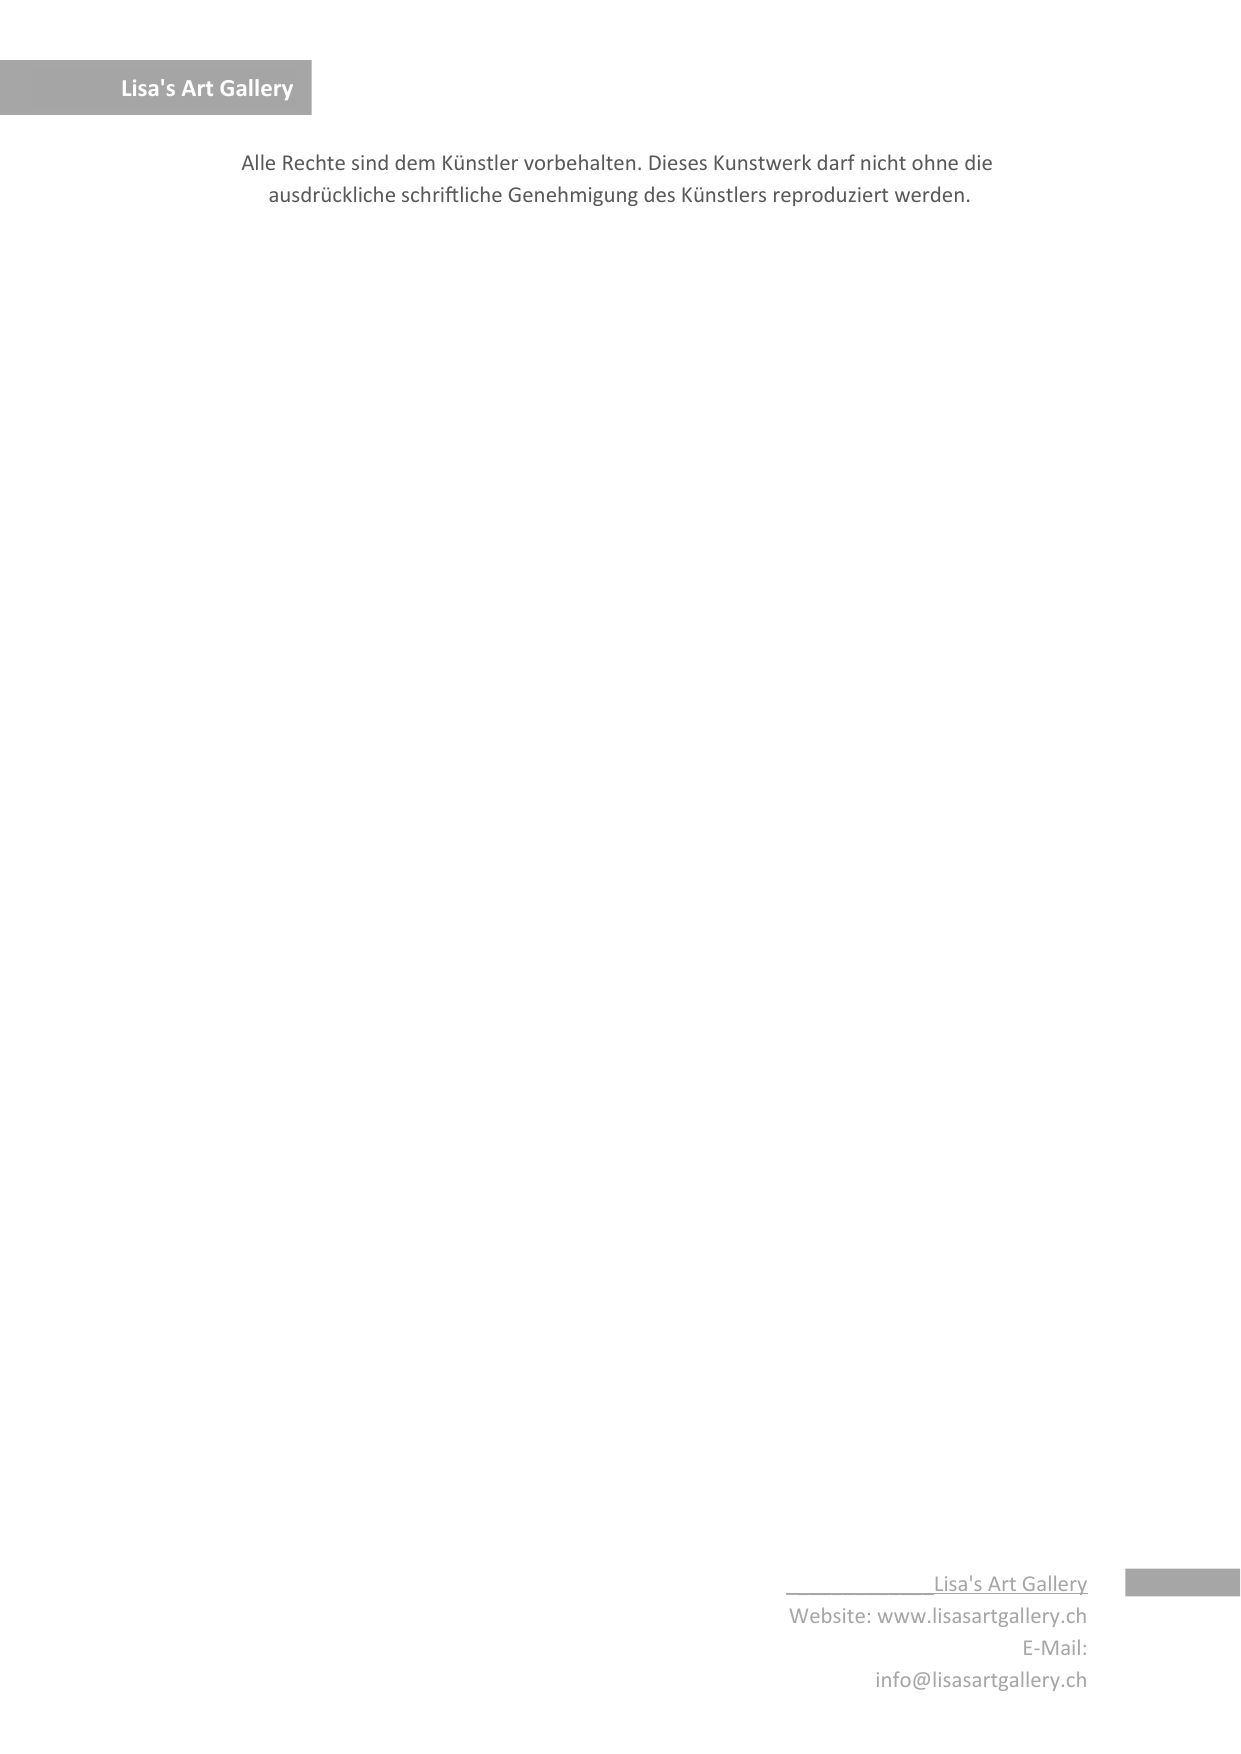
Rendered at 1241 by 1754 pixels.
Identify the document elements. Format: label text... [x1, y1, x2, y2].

text Alle Rechte sind dem Künstler vorbehalten. Dieses Kunstwerk darf nicht ohne die ausdrückliche schriftliche Genehmigung des Künstlers reproduziert werden. [118, 148, 1122, 208]
